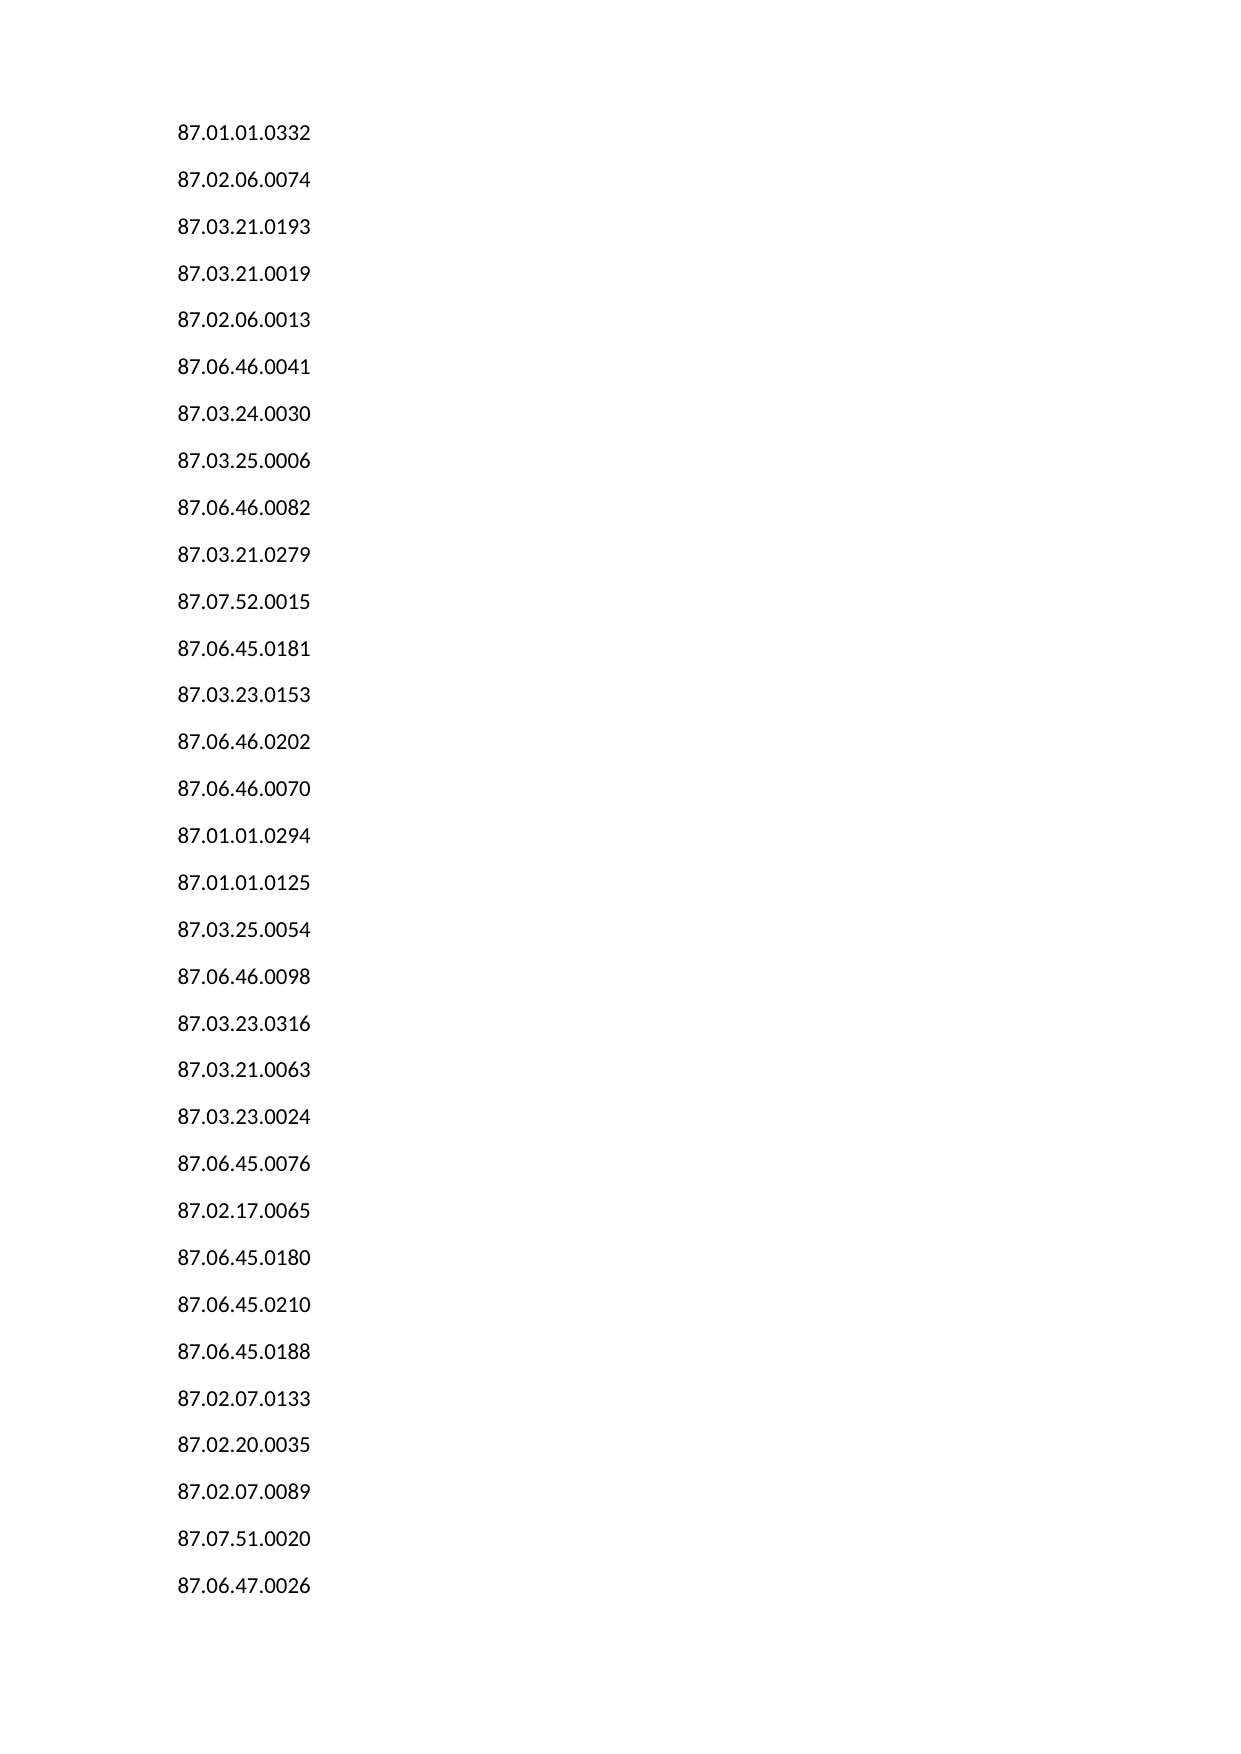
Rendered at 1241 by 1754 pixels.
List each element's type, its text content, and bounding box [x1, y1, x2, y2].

text 87.03.23.0024 [177, 1102, 1152, 1131]
text 87.02.07.0133 [177, 1384, 1152, 1412]
text 87.02.07.0089 [177, 1477, 1152, 1506]
text 87.06.46.0070 [177, 774, 1152, 802]
text 87.07.51.0020 [177, 1524, 1152, 1552]
text 87.03.21.0279 [177, 540, 1152, 568]
text 87.03.24.0030 [177, 399, 1152, 427]
text 87.02.20.0035 [177, 1431, 1152, 1459]
text 87.02.17.0065 [177, 1196, 1152, 1224]
text 87.06.45.0210 [177, 1290, 1152, 1318]
text 87.03.23.0153 [177, 681, 1152, 709]
text 87.01.01.0294 [177, 821, 1152, 849]
text 87.06.46.0202 [177, 727, 1152, 756]
text 87.06.45.0180 [177, 1243, 1152, 1271]
text 87.03.23.0316 [177, 1009, 1152, 1037]
text 87.03.21.0193 [177, 212, 1152, 240]
text 87.06.47.0026 [177, 1571, 1152, 1599]
text 87.03.21.0019 [177, 259, 1152, 287]
text 87.06.46.0098 [177, 962, 1152, 990]
text 87.07.52.0015 [177, 587, 1152, 615]
text 87.03.21.0063 [177, 1056, 1152, 1084]
text 87.06.46.0082 [177, 493, 1152, 521]
text 87.01.01.0125 [177, 868, 1152, 896]
text 87.06.46.0041 [177, 352, 1152, 381]
text 87.01.01.0332 [177, 118, 1152, 146]
text 87.03.25.0006 [177, 446, 1152, 474]
text 87.03.25.0054 [177, 915, 1152, 943]
text 87.06.45.0076 [177, 1149, 1152, 1177]
text 87.06.45.0188 [177, 1337, 1152, 1365]
text 87.06.45.0181 [177, 634, 1152, 662]
text 87.02.06.0074 [177, 165, 1152, 193]
text 87.02.06.0013 [177, 306, 1152, 334]
